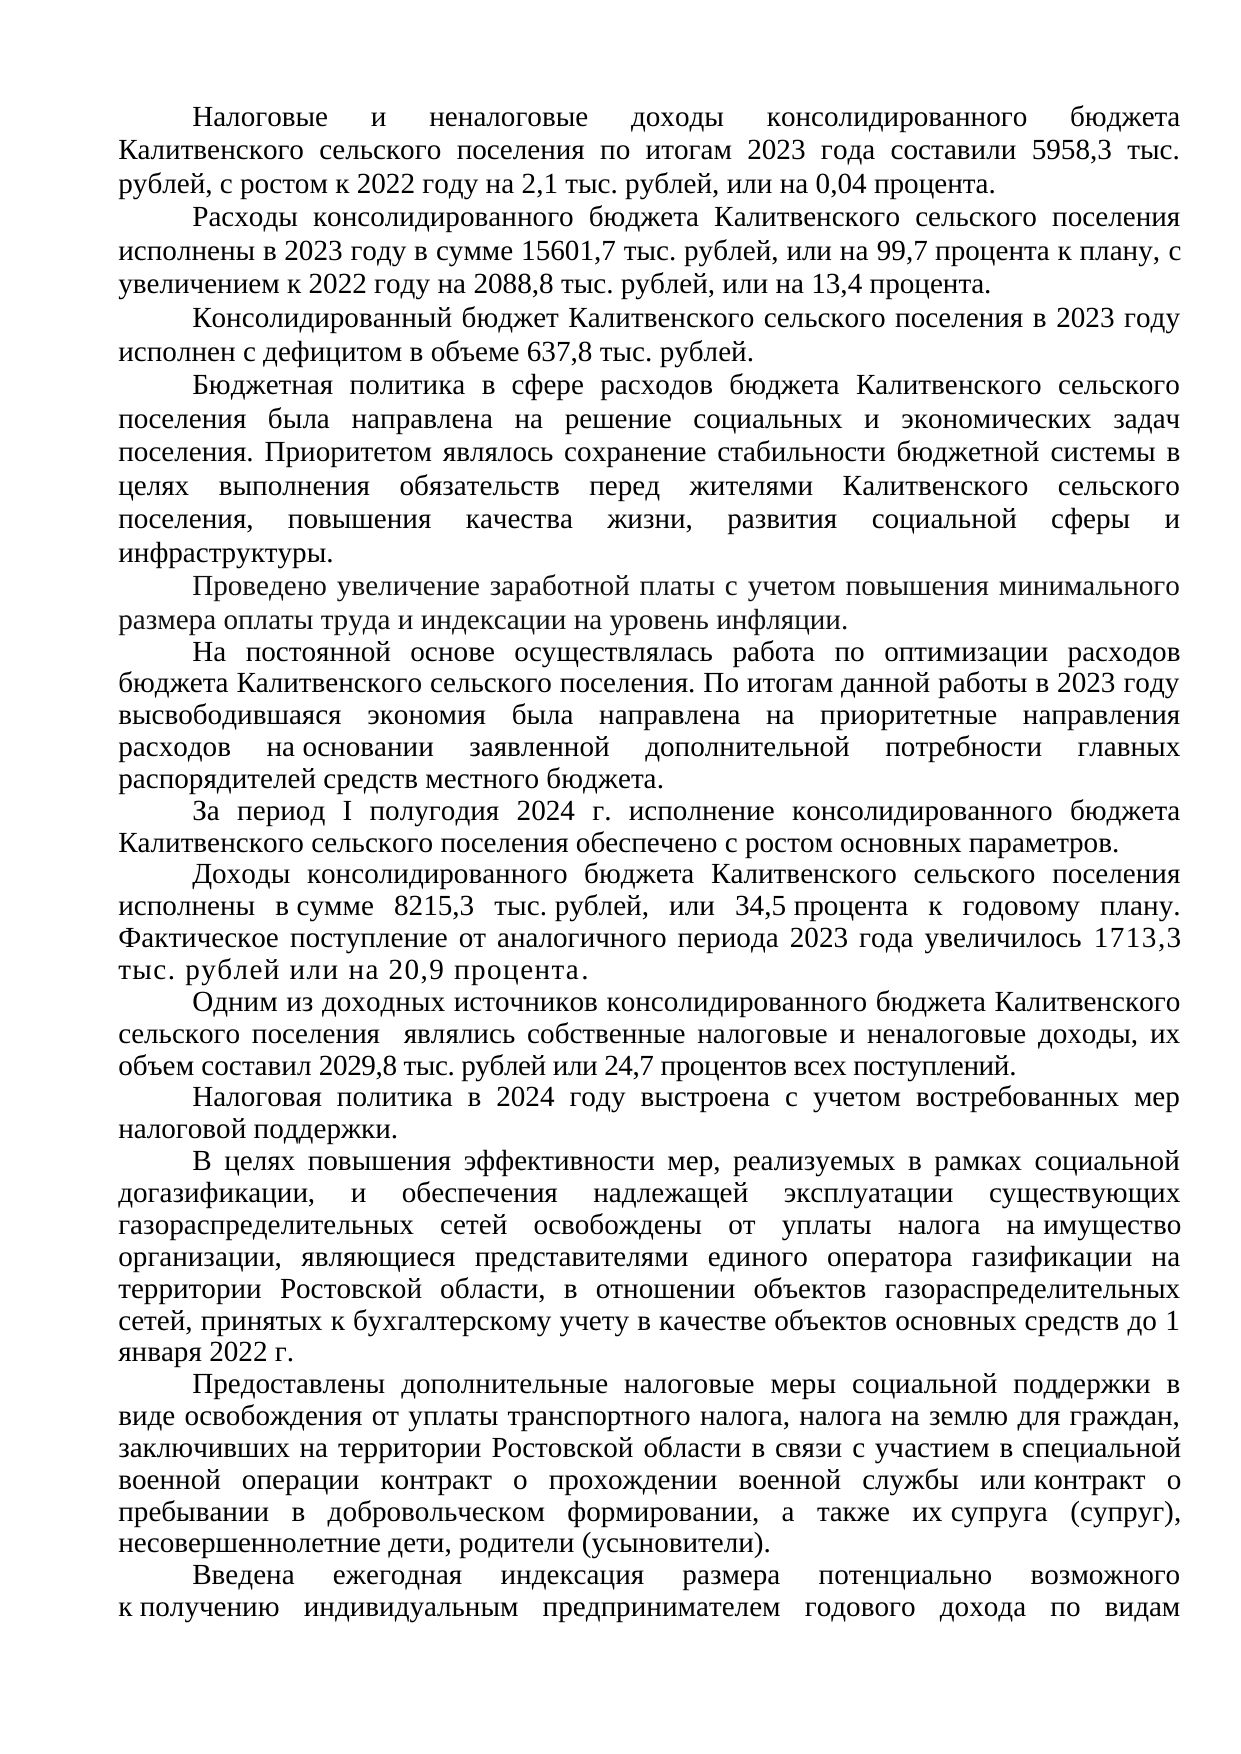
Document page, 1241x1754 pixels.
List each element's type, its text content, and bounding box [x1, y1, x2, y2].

text Предоставлены дополнительные налоговые меры социальной поддержки в виде освобождения от уплаты транспортного налога, налога на землю для граждан, заключивших на территории Ростовской области в связи с участием в специальной военной операции контракт о прохождении военной службы или контракт о пребывании в добровольческом формировании, а также их супруга (супруг), несовершеннолетние дети, родители (усыновители). [118, 1368, 1181, 1559]
list Проведено увеличение заработной платы с учетом повышения минимального размера оплаты труда и индексации на уровень инфляции. [118, 568, 1181, 636]
list Налоговые и неналоговые доходы консолидированного бюджета Калитвенского сельского поселения по итогам 2023 года составили 5958,3 тыс. рублей, с ростом к 2022 году на 2,1 тыс. рублей, или на 0,04 процента. [118, 99, 1181, 199]
text Налоговая политика в 2024 году выстроена с учетом востребованных мер налоговой поддержки. [118, 1081, 1181, 1145]
text Консолидированный бюджет Калитвенского сельского поселения в 2023 году исполнен с дефицитом в объеме 637,8 тыс. рублей. [118, 300, 1181, 367]
text За период I полугодия 2024 г. исполнение консолидированного бюджета Калитвенского сельского поселения обеспечено с ростом основных параметров. [118, 795, 1181, 858]
text Доходы консолидированного бюджета Калитвенского сельского поселения исполнены в сумме 8215,3 тыс. рублей, или 34,5 процента к годовому плану. Фактическое поступление от аналогичного периода 2023 года увеличилось 1713,3 тыс. рублей или на 20,9 процента. [118, 858, 1181, 986]
text На постоянной основе осуществлялась работа по оптимизации расходов бюджета Калитвенского сельского поселения. По итогам данной работы в 2023 году высвободившаяся экономия была направлена на приоритетные направления расходов на основании заявленной дополнительной потребности главных распорядителей средств местного бюджета. [118, 636, 1181, 795]
text В целях повышения эффективности мер, реализуемых в рамках социальной догазификации, и обеспечения надлежащей эксплуатации существующих газораспределительных сетей освобождены от уплаты налога на имущество организации, являющиеся представителями единого оператора газификации на территории Ростовской области, в отношении объектов газораспределительных сетей, принятых к бухгалтерскому учету в качестве объектов основных средств до 1 января 2022 г. [118, 1145, 1181, 1368]
list Расходы консолидированного бюджета Калитвенского сельского поселения исполнены в 2023 году в сумме 15601,7 тыс. рублей, или на 99,7 процента к плану, с увеличением к 2022 году на 2088,8 тыс. рублей, или на 13,4 процента. [118, 199, 1181, 300]
text Одним из доходных источников консолидированного бюджета Калитвенского сельского поселения являлись собственные налоговые и неналоговые доходы, их объем составил 2029,8 тыс. рублей или 24,7 процентов всех поступлений. [118, 986, 1181, 1081]
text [118, 1559, 1181, 1623]
text Бюджетная политика в сфере расходов бюджета Калитвенского сельского поселения была направлена на решение социальных и экономических задач поселения. Приоритетом являлось сохранение стабильности бюджетной системы в целях выполнения обязательств перед жителями Калитвенского сельского поселения, повышения качества жизни, развития социальной сферы и инфраструктуры. [118, 367, 1181, 568]
